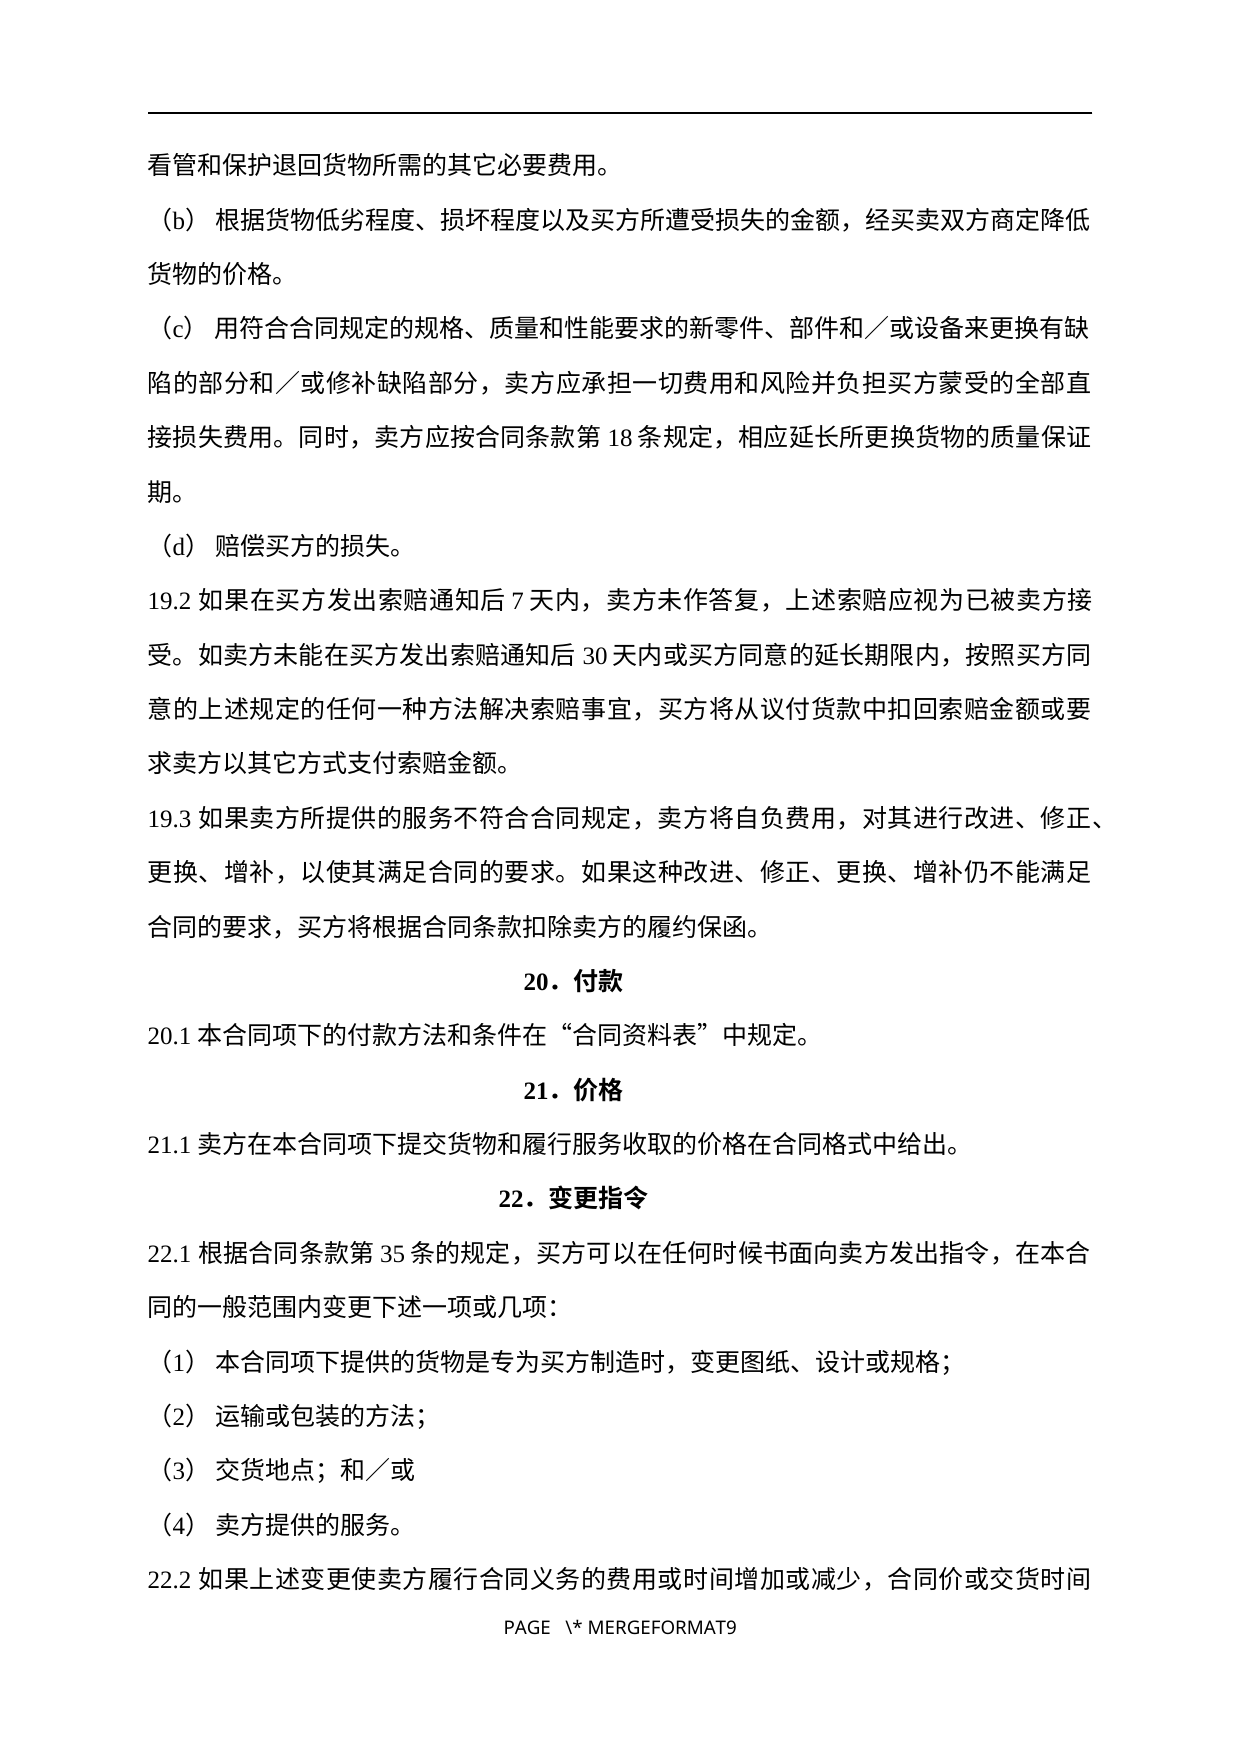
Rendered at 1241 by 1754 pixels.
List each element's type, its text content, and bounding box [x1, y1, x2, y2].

text （1） 本合同项下提供的货物是专为买方制造时，变更图纸、设计或规格； [147, 1342, 1092, 1378]
subtitle 22．变更指令 [54, 1179, 1092, 1215]
text （c） 用符合合同规定的规格、质量和性能要求的新零件、部件和／或设备来更换有缺陷的部分和／或修补缺陷部分，卖方应承担一切费用和风险并负担买方蒙受的全部直接损失费用。同时，卖方应按合同条款第18条规定，相应延长所更换货物的质量保证期。 [147, 309, 1092, 508]
text 22.1 根据合同条款第35条的规定，买方可以在任何时候书面向卖方发出指令，在本合同的一般范围内变更下述一项或几项： [147, 1233, 1092, 1324]
text （3） 交货地点；和／或 [147, 1451, 1092, 1487]
text （b） 根据货物低劣程度、损坏程度以及买方所遭受损失的金额，经买卖双方商定降低货物的价格。 [147, 200, 1092, 291]
text （4） 卖方提供的服务。 [147, 1505, 1092, 1541]
text 20.1 本合同项下的付款方法和条件在“合同资料表”中规定。 [147, 1016, 1092, 1052]
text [147, 146, 1092, 182]
text （d） 赔偿买方的损失。 [147, 526, 1092, 563]
text 19.3 如果卖方所提供的服务不符合合同规定，卖方将自负费用，对其进行改进、修正、更换、增补，以使其满足合同的要求。如果这种改进、修正、更换、增补仍不能满足合同的要求，买方将根据合同条款扣除卖方的履约保函。 [147, 798, 1092, 943]
text （2） 运输或包装的方法； [147, 1396, 1092, 1433]
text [147, 1559, 1092, 1596]
text 21.1 卖方在本合同项下提交货物和履行服务收取的价格在合同格式中给出。 [147, 1124, 1092, 1161]
subtitle 21．价格 [54, 1070, 1092, 1106]
text 19.2 如果在买方发出索赔通知后7天内，卖方未作答复，上述索赔应视为已被卖方接受。如卖方未能在买方发出索赔通知后30天内或买方同意的延长期限内，按照买方同意的上述规定的任何一种方法解决索赔事宜，买方将从议付货款中扣回索赔金额或要求卖方以其它方式支付索赔金额。 [147, 581, 1092, 780]
subtitle 20．付款 [54, 961, 1092, 998]
